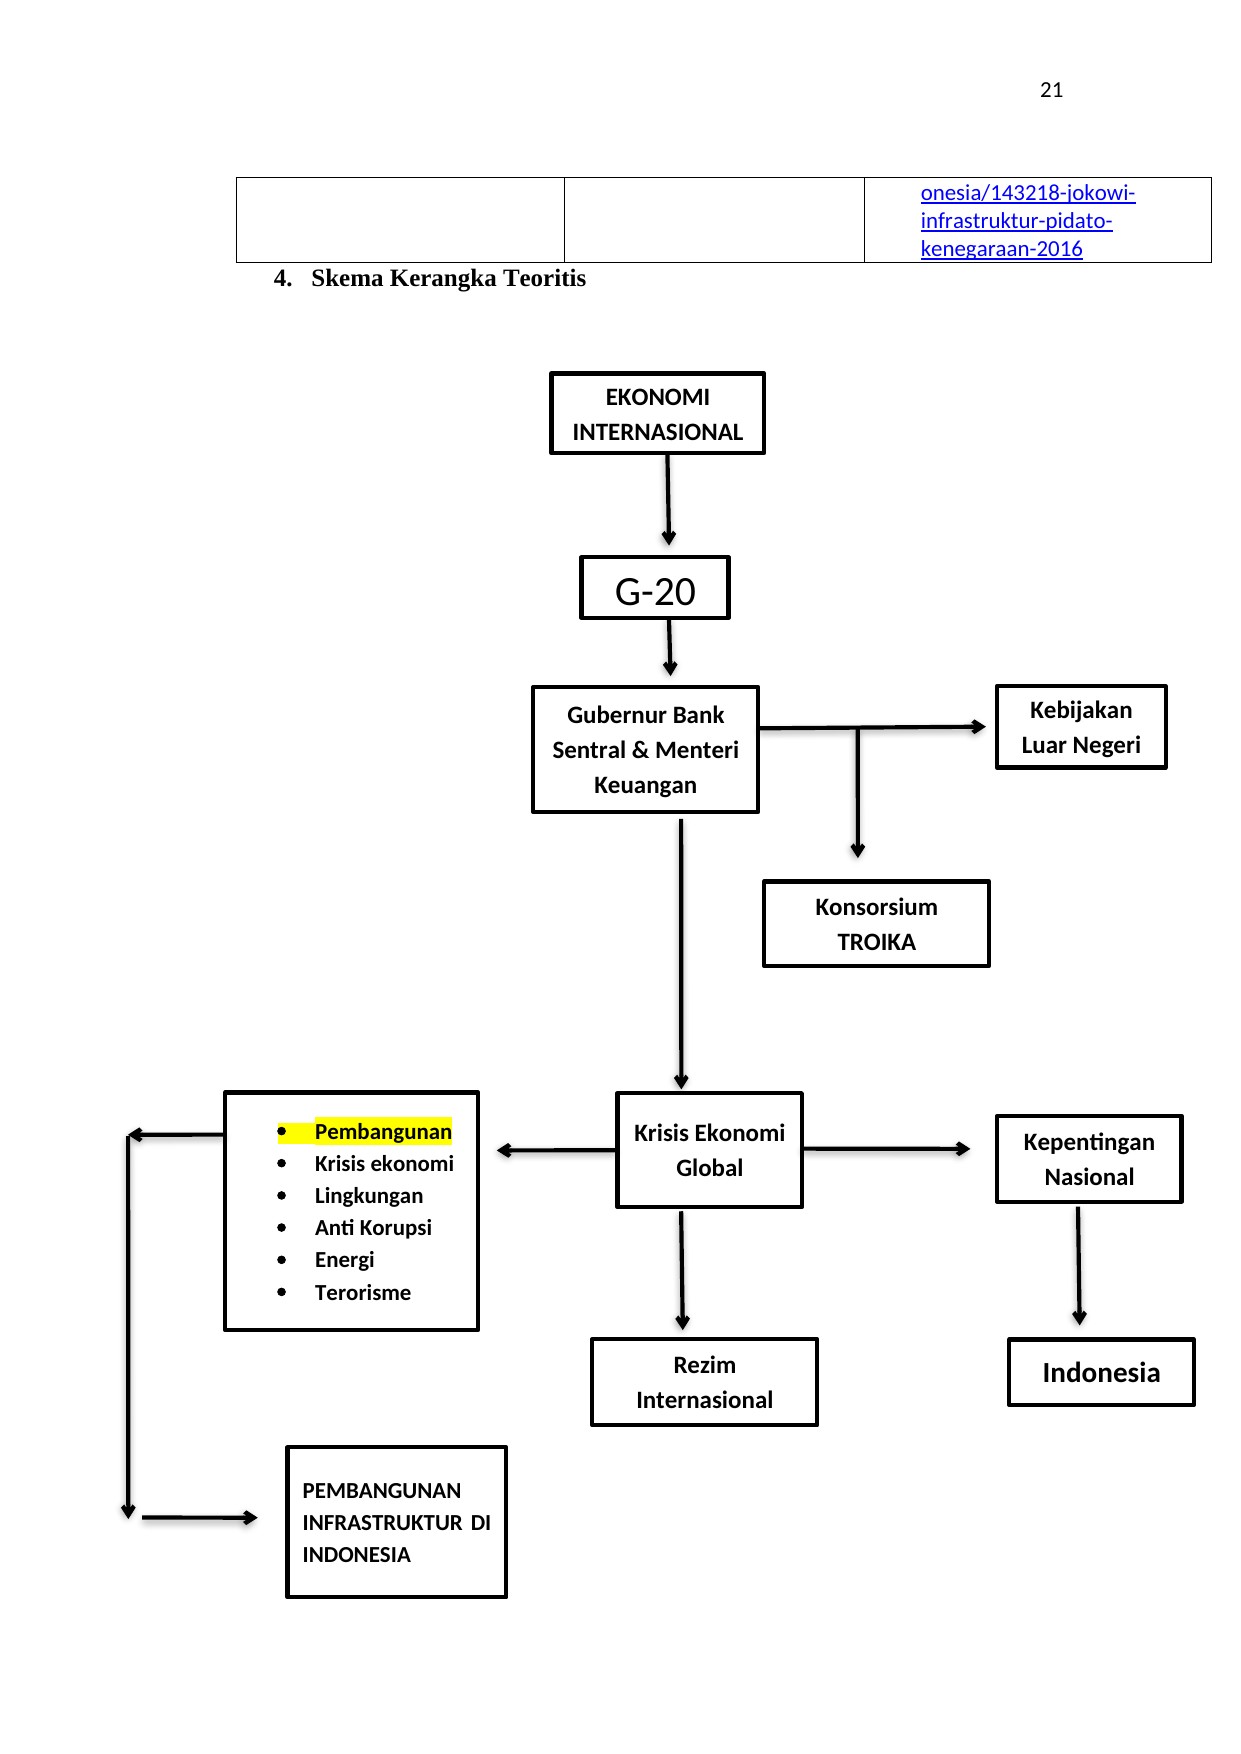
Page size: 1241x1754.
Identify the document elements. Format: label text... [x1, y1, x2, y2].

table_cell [865, 178, 1211, 262]
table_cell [237, 178, 564, 262]
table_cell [565, 178, 864, 262]
list Skema Kerangka Teoritis [274, 263, 1063, 292]
